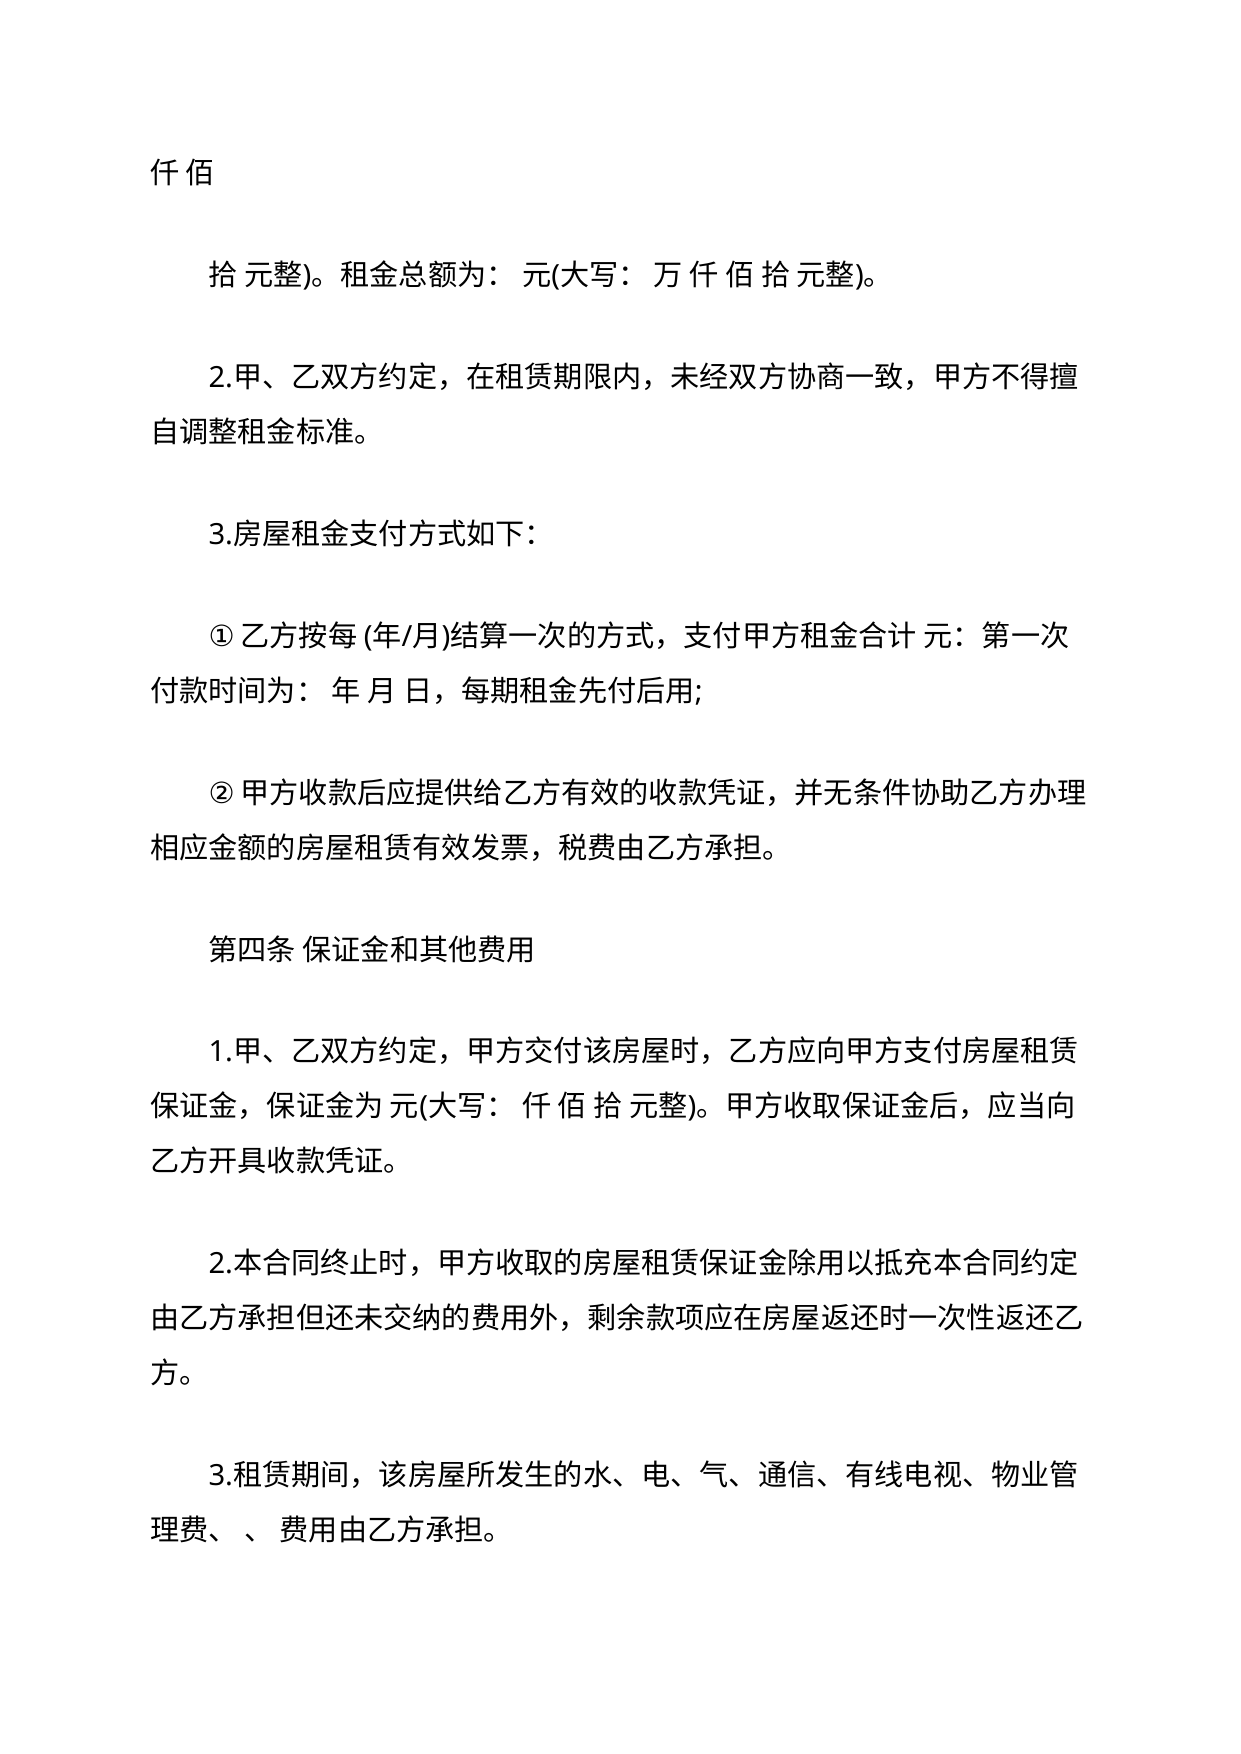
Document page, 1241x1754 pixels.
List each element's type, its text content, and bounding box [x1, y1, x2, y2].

text 2.本合同终止时，甲方收取的房屋租赁保证金除用以抵充本合同约定由乙方承担但还未交纳的费用外，剩余款项应在房屋返还时一次性返还乙方。 [150, 1240, 1090, 1392]
text 3.房屋租金支付方式如下： [150, 511, 1090, 553]
text 第四条 保证金和其他费用 [150, 926, 1090, 968]
text ②甲方收款后应提供给乙方有效的收款凭证，并无条件协助乙方办理相应金额的房屋租赁有效发票，税费由乙方承担。 [150, 769, 1090, 867]
text 2.甲、乙双方约定，在租赁期限内，未经双方协商一致，甲方不得擅自调整租金标准。 [150, 354, 1090, 451]
text 1.甲、乙双方约定，甲方交付该房屋时，乙方应向甲方支付房屋租赁保证金，保证金为 元(大写： 仟 佰 拾 元整)。甲方收取保证金后，应当向乙方开具收款凭证。 [150, 1028, 1090, 1180]
text 3.租赁期间，该房屋所发生的水、电、气、通信、有线电视、物业管理费、 、 费用由乙方承担。 [150, 1451, 1090, 1549]
text ①乙方按每 (年/月)结算一次的方式，支付甲方租金合计 元：第一次付款时间为： 年 月 日，每期租金先付后用; [150, 612, 1090, 710]
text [150, 150, 1090, 192]
text 拾 元整)。租金总额为： 元(大写： 万 仟 佰 拾 元整)。 [150, 252, 1090, 294]
